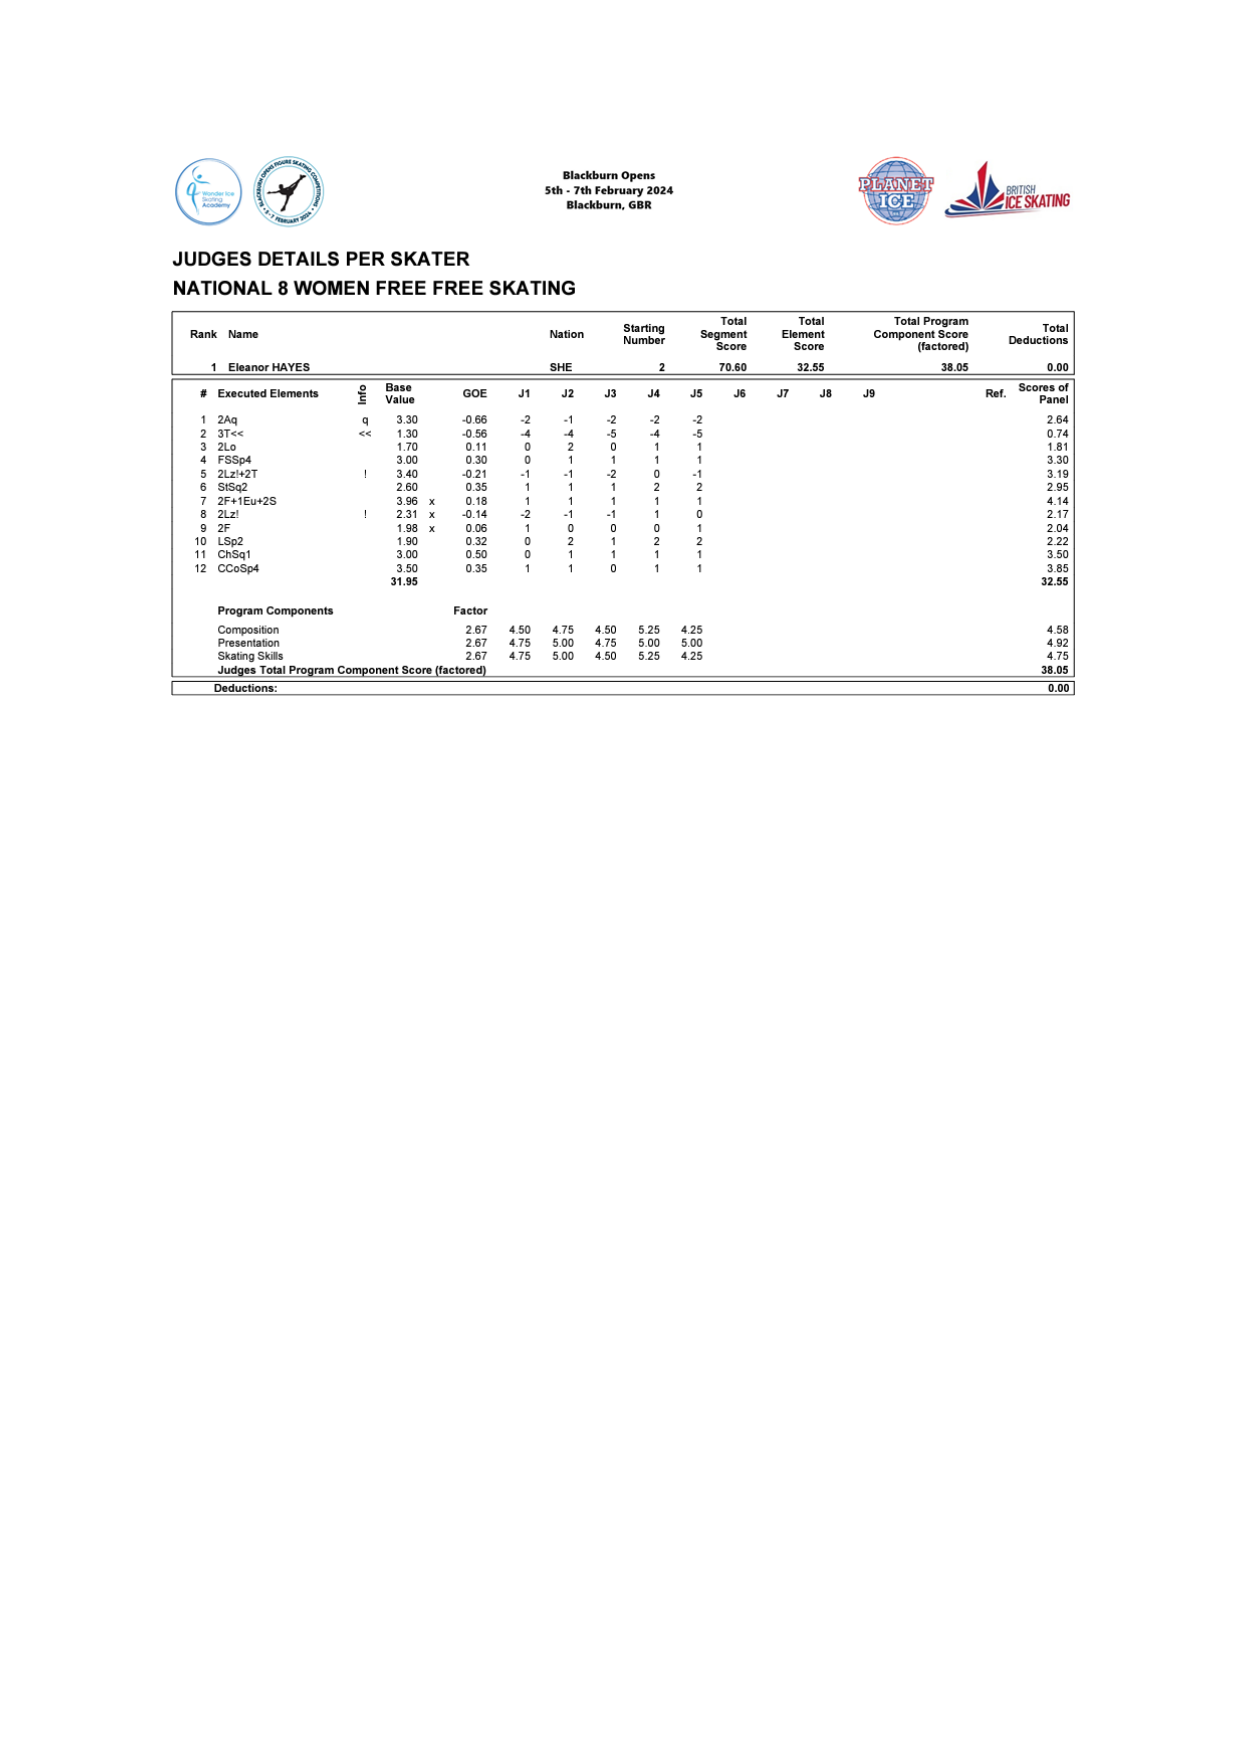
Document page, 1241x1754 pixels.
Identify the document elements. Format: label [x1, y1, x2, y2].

picture [150, 150, 1091, 705]
